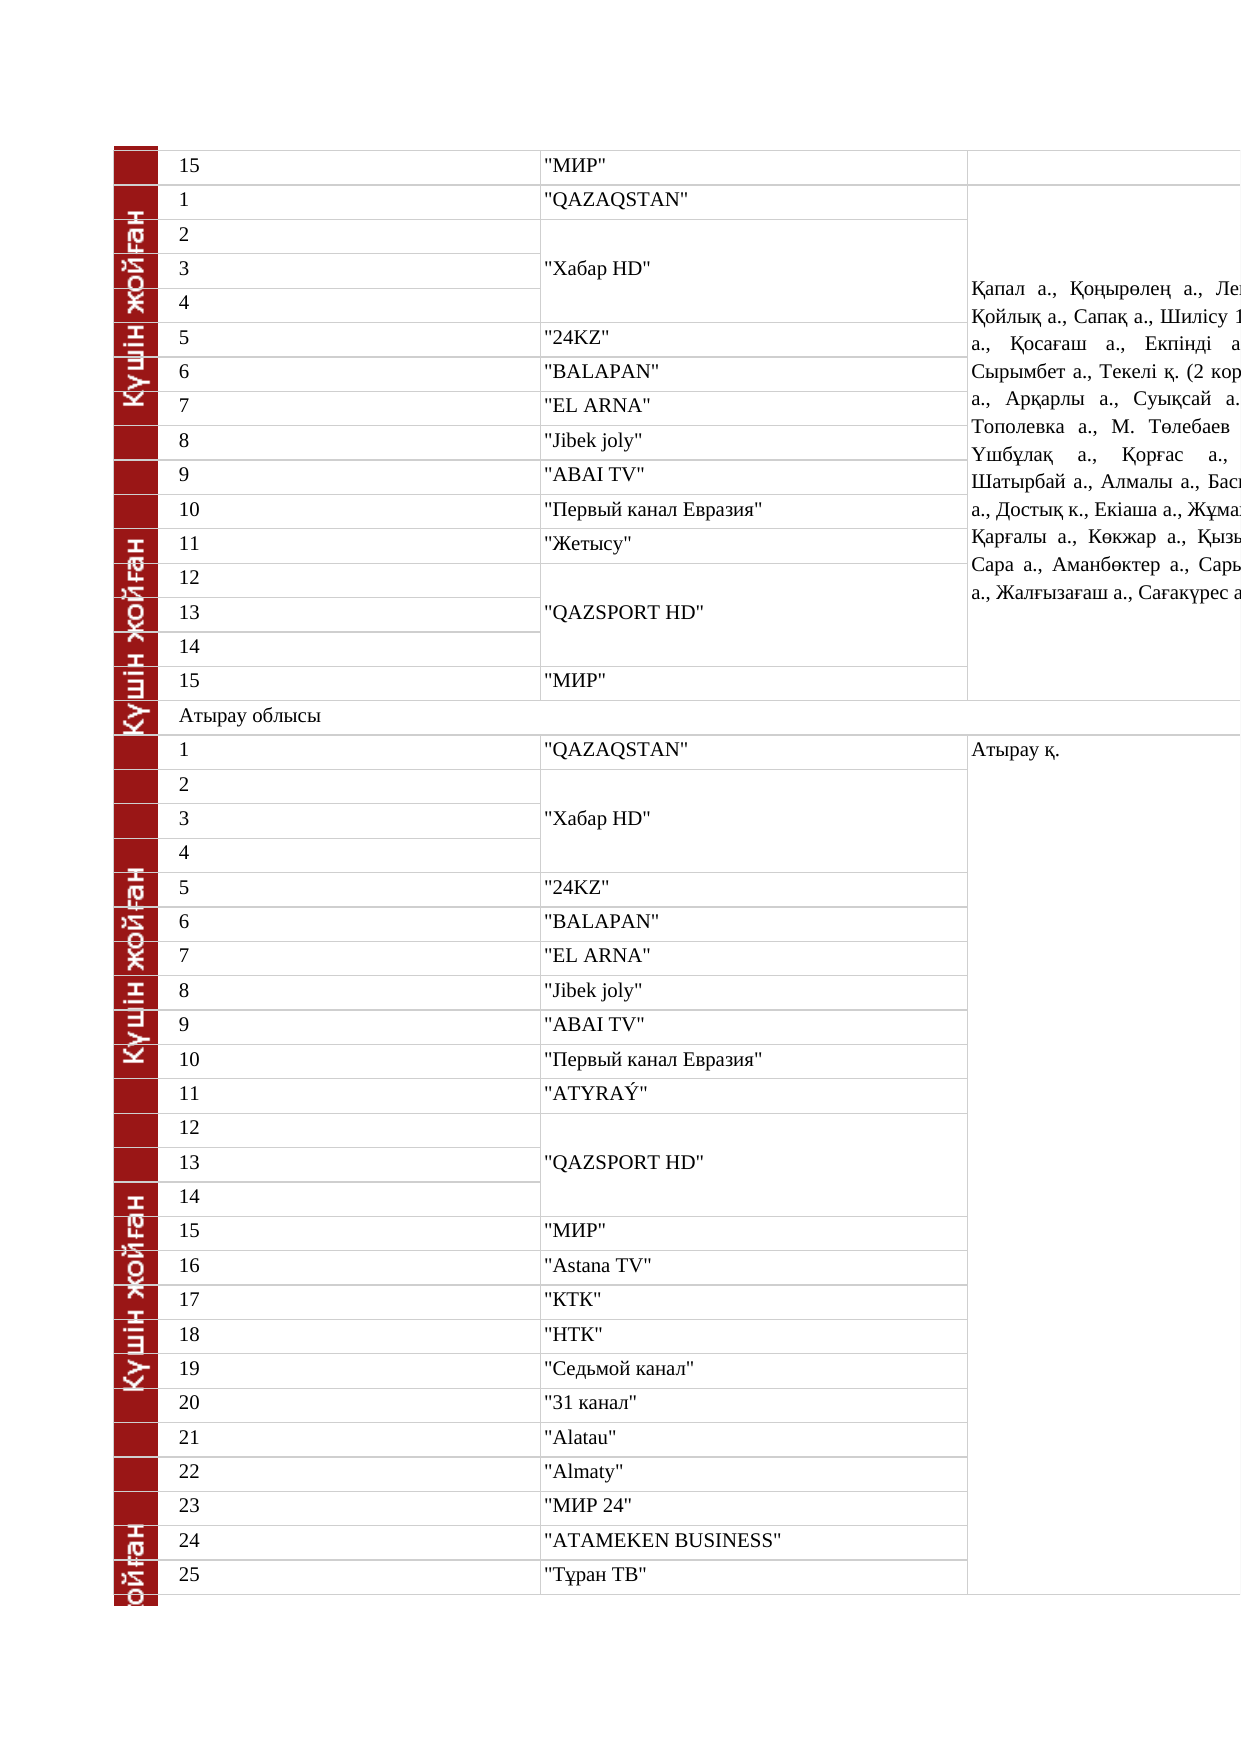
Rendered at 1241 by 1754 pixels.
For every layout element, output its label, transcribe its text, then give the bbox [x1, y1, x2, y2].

table_cell "Хабар HD" [541, 770, 967, 872]
table_cell 8 [114, 976, 540, 1009]
table_cell 15 [114, 151, 540, 184]
table_cell "31 канал" [541, 1389, 967, 1422]
table_cell 4 [114, 839, 540, 872]
table_cell "МИР" [541, 151, 967, 184]
table_cell "Jibek joly" [541, 976, 967, 1009]
table_cell 19 [114, 1354, 540, 1387]
table_cell "Седьмой канал" [541, 1354, 967, 1387]
table_cell 12 [114, 564, 540, 597]
table_cell 3 [114, 254, 540, 287]
table_cell 20 [114, 1389, 540, 1422]
table_cell 6 [114, 908, 540, 941]
table_cell "МИР 24" [541, 1492, 967, 1525]
table_cell "QAZSPORT HD" [541, 564, 967, 666]
table_cell "QAZSPORT HD" [541, 1114, 967, 1216]
table_cell 25 [114, 1561, 540, 1594]
picture [114, 146, 158, 150]
table_cell 14 [114, 1183, 540, 1216]
table_cell "Жетысу" [541, 529, 967, 562]
table_cell 10 [114, 1045, 540, 1078]
table_cell 9 [114, 1011, 540, 1044]
table_cell "Almaty" [541, 1458, 967, 1491]
table_cell 15 [114, 667, 540, 700]
picture [114, 1595, 158, 1606]
table_cell "ABAI TV" [541, 461, 967, 494]
table_cell Атырау облысы [114, 701, 1240, 734]
table_cell 11 [114, 1079, 540, 1112]
table_cell "НТК" [541, 1320, 967, 1353]
table_cell 14 [114, 633, 540, 666]
table_cell 10 [114, 495, 540, 528]
table_cell "24KZ" [541, 873, 967, 906]
table_cell 1 [114, 186, 540, 219]
table_cell "ABAI TV" [541, 1011, 967, 1044]
table_cell 8 [114, 426, 540, 459]
table_cell 16 [114, 1251, 540, 1284]
table_cell "QAZAQSTAN" [541, 736, 967, 769]
table_cell 7 [114, 942, 540, 975]
table_cell 2 [114, 220, 540, 253]
table_cell 2 [114, 770, 540, 803]
table_cell 12 [114, 1114, 540, 1147]
table_cell 23 [114, 1492, 540, 1525]
table_cell 11 [114, 529, 540, 562]
table_cell 4 [114, 289, 540, 322]
table_cell 24 [114, 1526, 540, 1559]
table_cell "Astana TV" [541, 1251, 967, 1284]
table_cell "ATYRAÝ" [541, 1079, 967, 1112]
table_cell 6 [114, 358, 540, 391]
table_cell "EL ARNA" [541, 942, 967, 975]
table_cell Қапал а., Қоңырөлең а., Лепсі а., Лепсі к., Қойлық а., Сапақ а., Шилісу 1 фермасы, Әшім а., Қосағаш а., Екпінді а., Лесновка а., Сырымбет а., Текелі қ. (2 кордон), Шымбұлақ а., Арқарлы а., Суықсай а., Тоқжайлау а., Тополевка а., М. Төлебаев атындағы ауыл, Үшбұлақ а., Қорғас а., Ащыбұлақ а., Шатырбай а., Алмалы а., Басқұншы а., Басши а., Достық к., Екіаша а., Жұмахан Балапанов а., Қарғалы а., Көкжар а., Қызылағаш а., Ақын Сара а., Аманбөктер а., Сарытөбе а., Қопалы а., Жалғызағаш а., Сағакүрес а., Қайнар а. [968, 186, 1240, 700]
table_cell "QAZAQSTAN" [541, 186, 967, 219]
table_cell 21 [114, 1423, 540, 1456]
table_cell 3 [114, 804, 540, 837]
table_cell "EL ARNA" [541, 392, 967, 425]
table_cell 9 [114, 461, 540, 494]
table_cell "ATAMEKEN BUSINESS" [541, 1526, 967, 1559]
table_cell 15 [114, 1217, 540, 1250]
table_cell 5 [114, 323, 540, 356]
table_cell 22 [114, 1458, 540, 1491]
table_cell "Первый канал Евразия" [541, 1045, 967, 1078]
table_cell "BALAPAN" [541, 908, 967, 941]
table_cell 13 [114, 1148, 540, 1181]
table_cell 1 [114, 736, 540, 769]
table_cell "Jibek joly" [541, 426, 967, 459]
table_cell "МИР" [541, 1217, 967, 1250]
table_cell 13 [114, 598, 540, 631]
table_cell "Alatau" [541, 1423, 967, 1456]
table_cell "Тұран ТВ" [541, 1561, 967, 1594]
table_cell 7 [114, 392, 540, 425]
table_cell 18 [114, 1320, 540, 1353]
table_cell "КТК" [541, 1286, 967, 1319]
table_cell 17 [114, 1286, 540, 1319]
table_cell "24KZ" [541, 323, 967, 356]
table_cell Атырау қ. [968, 736, 1240, 1594]
table_cell "Хабар HD" [541, 220, 967, 322]
table_cell 5 [114, 873, 540, 906]
table_cell "BALAPAN" [541, 358, 967, 391]
table_cell "МИР" [541, 667, 967, 700]
table_cell "Первый канал Евразия" [541, 495, 967, 528]
